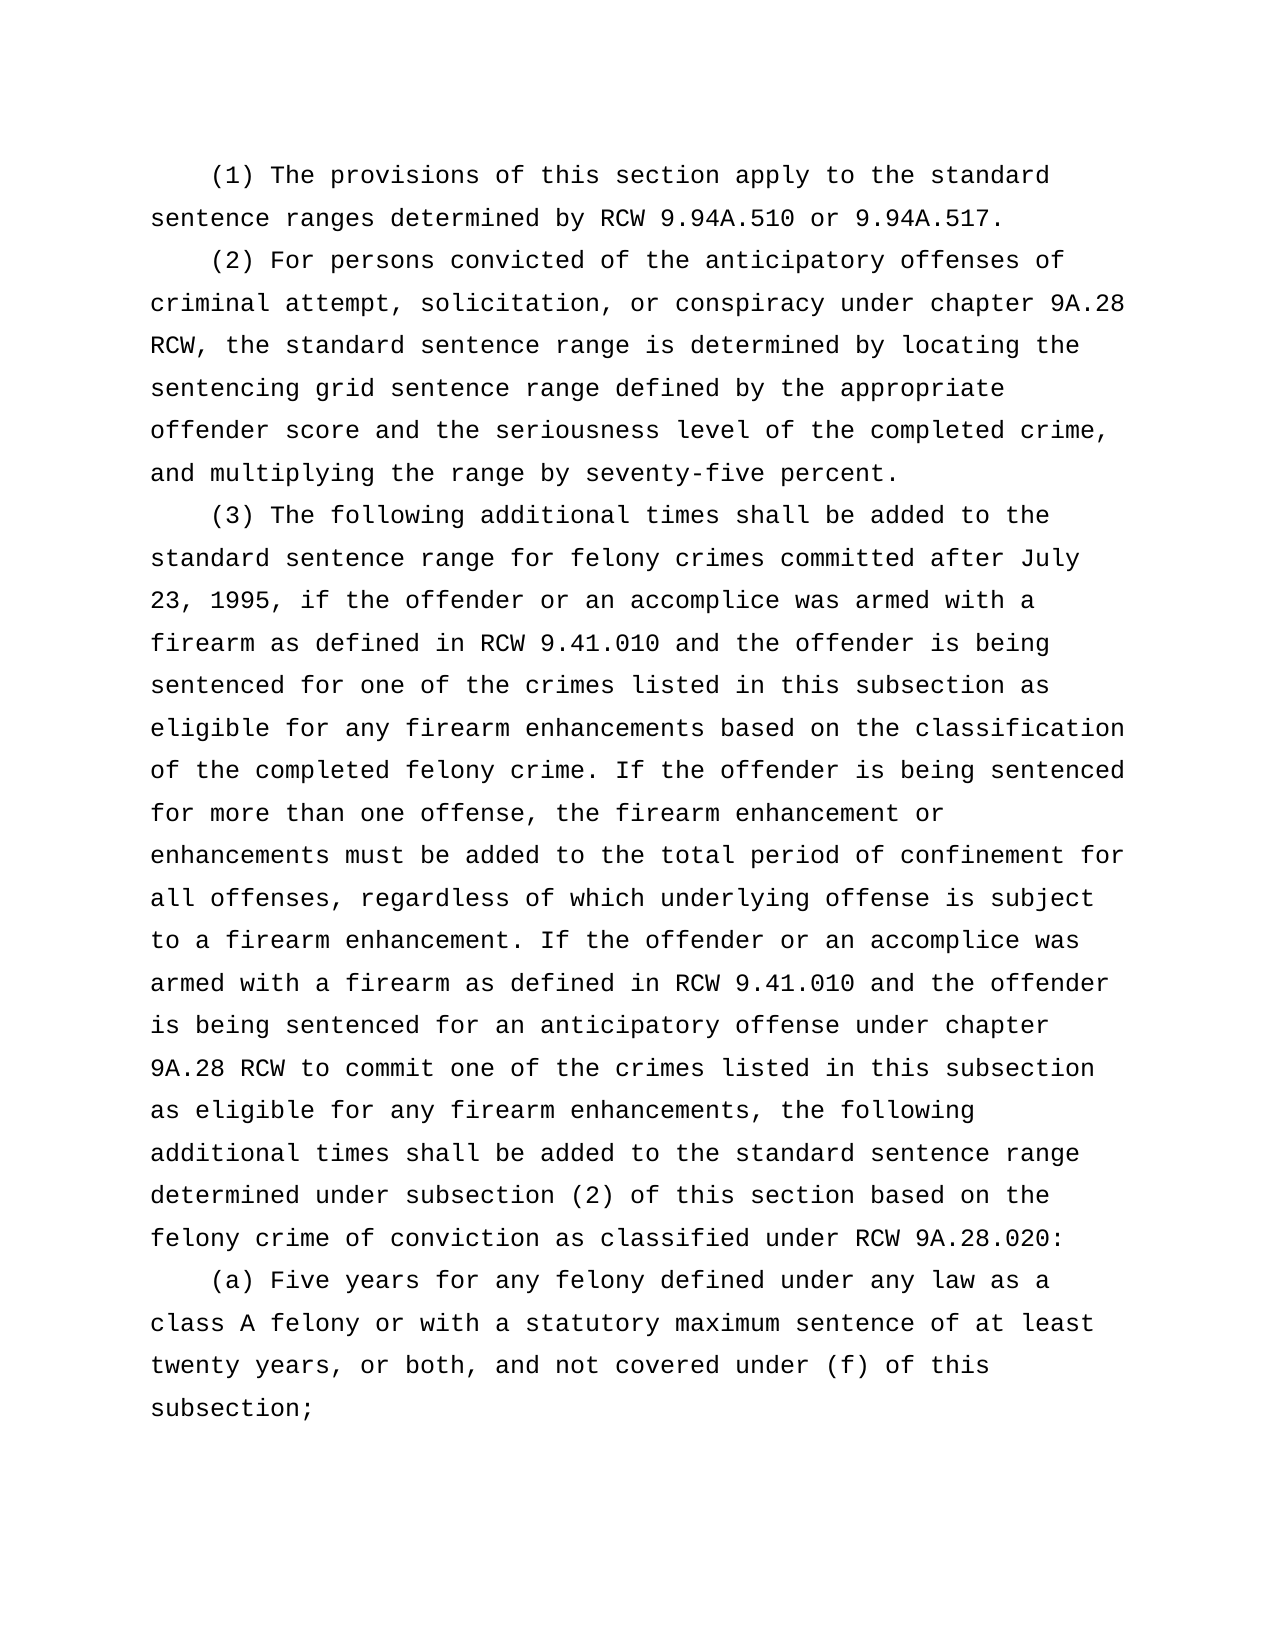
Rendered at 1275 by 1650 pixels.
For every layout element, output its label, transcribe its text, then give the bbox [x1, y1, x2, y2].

text (1) The provisions of this section apply to the standard sentence ranges determined by RCW 9.94A.510 or 9.94A.517. [150, 150, 1125, 235]
text (3) The following additional times shall be added to the standard sentence range for felony crimes committed after July 23, 1995, if the offender or an accomplice was armed with a firearm as defined in RCW 9.41.010 and the offender is being sentenced for one of the crimes listed in this subsection as eligible for any firearm enhancements based on the classification of the completed felony crime. If the offender is being sentenced for more than one offense, the firearm enhancement or enhancements must be added to the total period of confinement for all offenses, regardless of which underlying offense is subject to a firearm enhancement. If the offender or an accomplice was armed with a firearm as defined in RCW 9.41.010 and the offender is being sentenced for an anticipatory offense under chapter 9A.28 RCW to commit one of the crimes listed in this subsection as eligible for any firearm enhancements, the following additional times shall be added to the standard sentence range determined under subsection (2) of this section based on the felony crime of conviction as classified under RCW 9A.28.020: [150, 490, 1125, 1255]
text (a) Five years for any felony defined under any law as a class A felony or with a statutory maximum sentence of at least twenty years, or both, and not covered under (f) of this subsection; [150, 1255, 1125, 1425]
text (2) For persons convicted of the anticipatory offenses of criminal attempt, solicitation, or conspiracy under chapter 9A.28 RCW, the standard sentence range is determined by locating the sentencing grid sentence range defined by the appropriate offender score and the seriousness level of the completed crime, and multiplying the range by seventy-five percent. [150, 235, 1125, 490]
